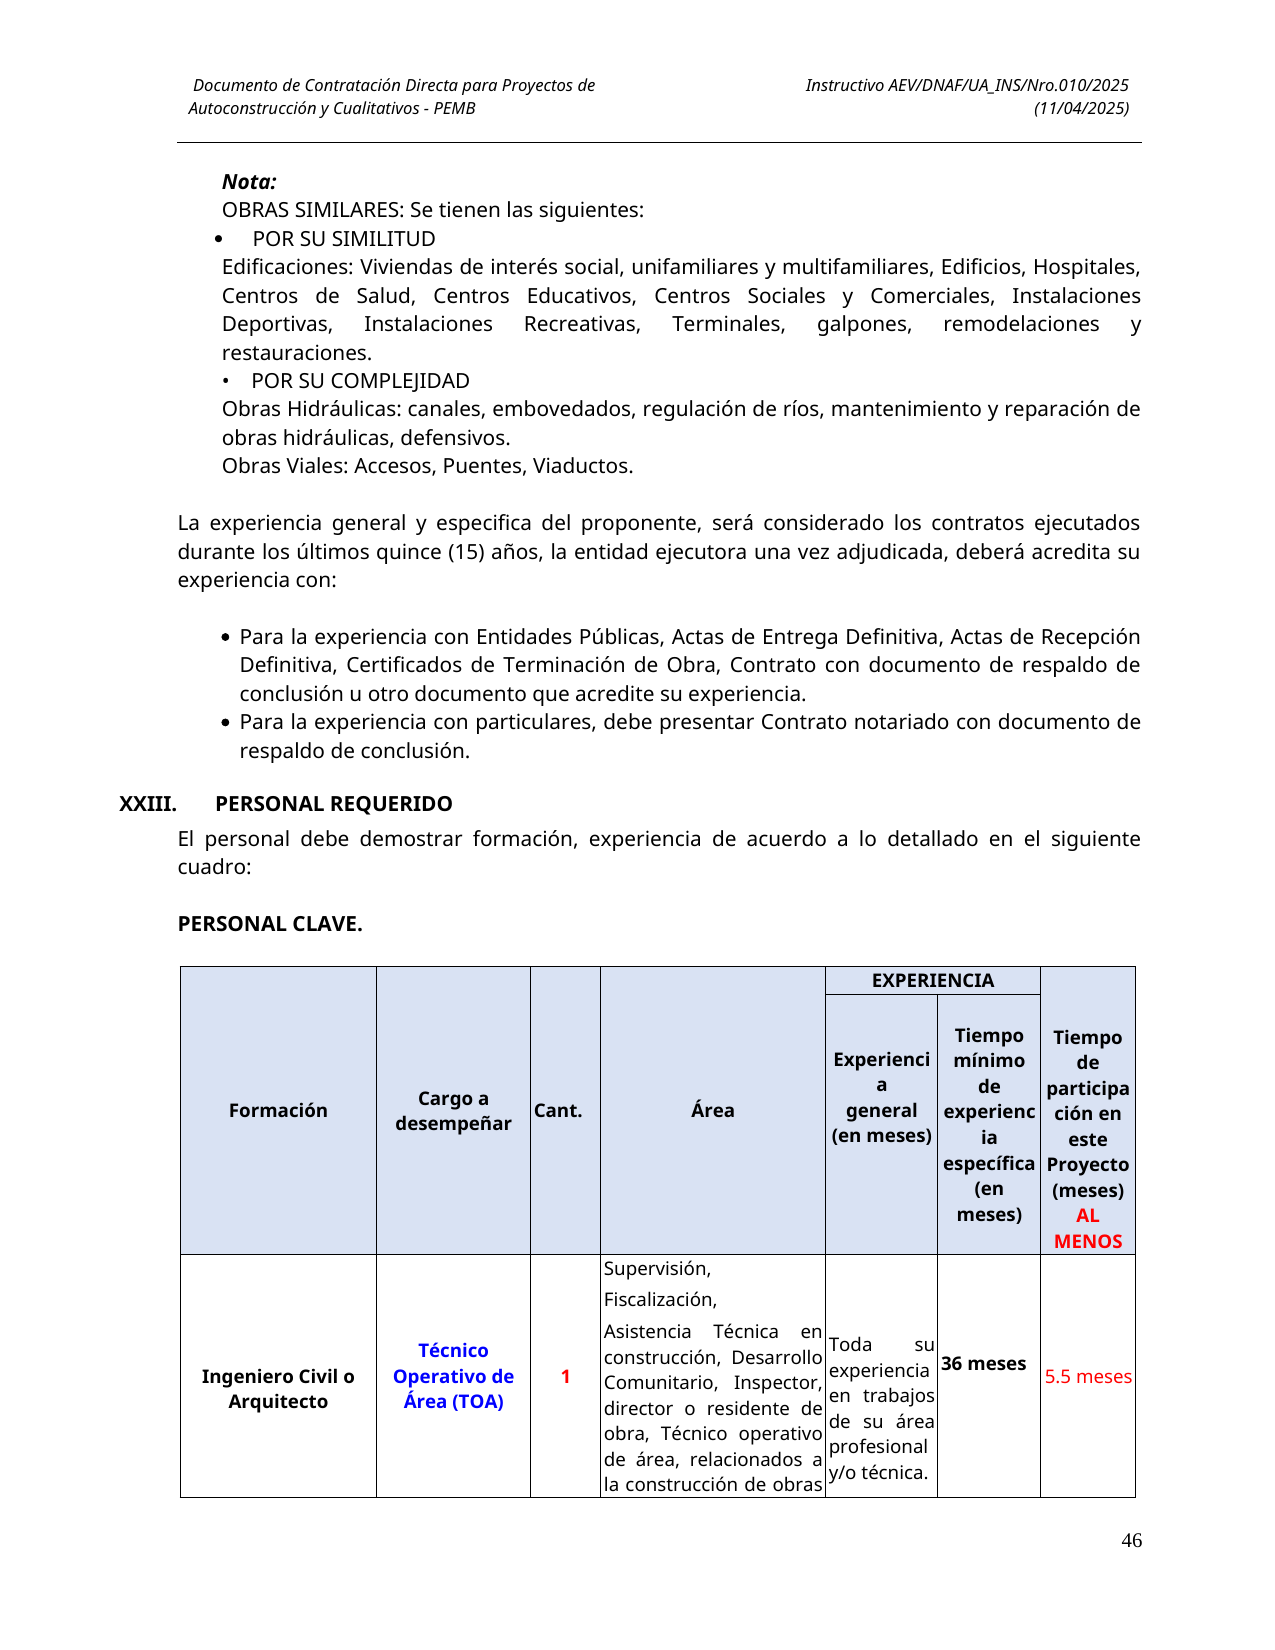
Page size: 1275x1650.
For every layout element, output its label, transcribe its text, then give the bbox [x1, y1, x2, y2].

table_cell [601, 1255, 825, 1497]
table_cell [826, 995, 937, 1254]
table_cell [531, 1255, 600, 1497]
text • POR SU COMPLEJIDAD [222, 366, 1142, 394]
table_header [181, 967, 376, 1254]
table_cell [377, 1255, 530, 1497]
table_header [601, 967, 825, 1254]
text PERSONAL CLAVE. [177, 909, 1142, 938]
text El personal debe demostrar formación, experiencia de acuerdo a lo detallado en el siguiente cuadro: [177, 824, 1142, 881]
list Para la experiencia con particulares, debe presentar Contrato notariado con documento de respaldo de conclusión. [222, 707, 1142, 764]
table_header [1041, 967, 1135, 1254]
text Nota: [222, 167, 1142, 196]
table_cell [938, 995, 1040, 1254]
text La experiencia general y especifica del proponente, será considerado los contratos ejecutados durante los últimos quince (15) años, la entidad ejecutora una vez adjudicada, deberá acredita su experiencia con: [177, 508, 1142, 594]
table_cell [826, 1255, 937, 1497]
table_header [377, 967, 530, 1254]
list POR SU SIMILITUD [215, 224, 1142, 252]
text Edificaciones: Viviendas de interés social, unifamiliares y multifamiliares, Edificios, Hospitales, Centros de Salud, Centros Educativos, Centros Sociales y Comerciales, Instalaciones Deportivas, Instalaciones Recreativas, Terminales, galpones, remodelaciones y restauraciones. [222, 252, 1142, 366]
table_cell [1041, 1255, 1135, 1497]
text OBRAS SIMILARES: Se tienen las siguientes: [222, 196, 1142, 224]
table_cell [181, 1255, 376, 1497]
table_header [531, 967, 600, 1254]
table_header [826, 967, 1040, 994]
text Obras Viales: Accesos, Puentes, Viaductos. [222, 451, 1142, 480]
list Para la experiencia con Entidades Públicas, Actas de Entrega Definitiva, Actas de Recepción Definitiva, Certificados de Terminación de Obra, Contrato con documento de respaldo de conclusión u otro documento que acredite su experiencia. [222, 622, 1142, 707]
text Obras Hidráulicas: canales, embovedados, regulación de ríos, mantenimiento y reparación de obras hidráulicas, defensivos. [222, 394, 1142, 451]
list PERSONAL REQUERIDO [177, 789, 1142, 818]
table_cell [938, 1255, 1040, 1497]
